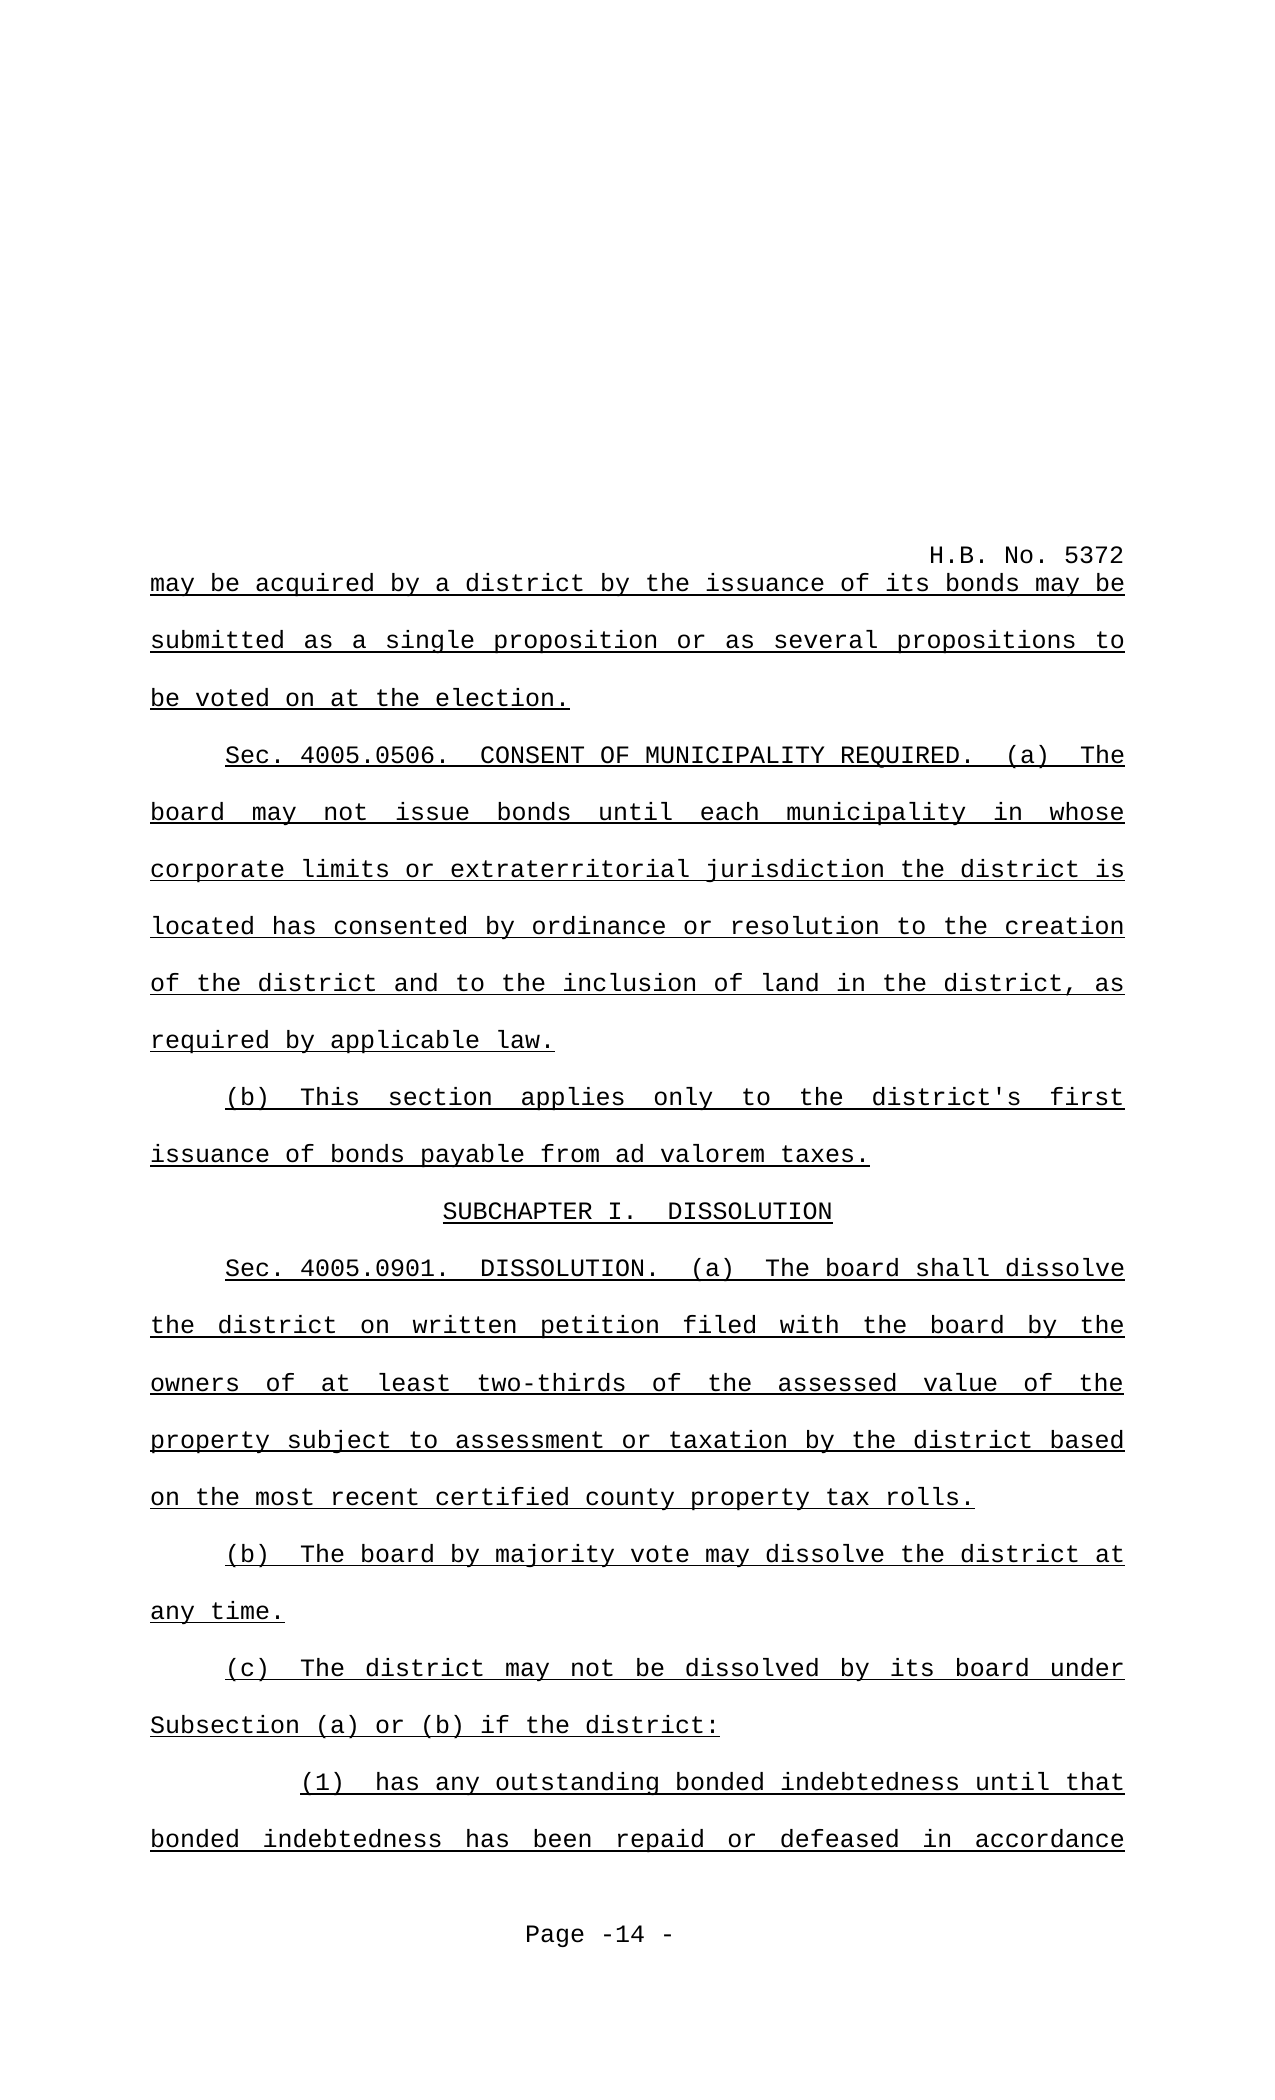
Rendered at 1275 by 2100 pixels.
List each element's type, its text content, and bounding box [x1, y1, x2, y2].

text Sec. 4005.0506. CONSENT OF MUNICIPALITY REQUIRED. (a) The board may not issue bonds until each municipality in whose corporate limits or extraterritorial jurisdiction the district is located has consented by ordinance or resolution to the creation of the district and to the inclusion of land in the district, as required by applicable law. [150, 938, 1125, 994]
text SUBCHAPTER I. DISSOLUTION [150, 1199, 1125, 1227]
text (b) The board by majority vote may dissolve the district at any time. [150, 1541, 1125, 1627]
text (b) This section applies only to the district's first issuance of bonds payable from ad valorem taxes. [150, 1084, 1125, 1170]
text Sec. 4005.0506. CONSENT OF MUNICIPALITY REQUIRED. (a) The board may not issue bonds until each municipality in whose corporate limits or extraterritorial jurisdiction the district is located has consented by ordinance or resolution to the creation of the district and to the inclusion of land in the district, as required by applicable law. [150, 824, 1125, 880]
text Sec. 4005.0901. DISSOLUTION. (a) The board shall dissolve the district on written petition filed with the board by the owners of at least two-thirds of the assessed value of the property subject to assessment or taxation by the district based on the most recent certified county property tax rolls. [150, 1452, 1125, 1513]
text Sec. 4005.0901. DISSOLUTION. (a) The board shall dissolve the district on written petition filed with the board by the owners of at least two-thirds of the assessed value of the property subject to assessment or taxation by the district based on the most recent certified county property tax rolls. [150, 1256, 1125, 1336]
text (c) The district may not be dissolved by its board under Subsection (a) or (b) if the district: [150, 1655, 1125, 1741]
text Sec. 4005.0506. CONSENT OF MUNICIPALITY REQUIRED. (a) The board may not issue bonds until each municipality in whose corporate limits or extraterritorial jurisdiction the district is located has consented by ordinance or resolution to the creation of the district and to the inclusion of land in the district, as required by applicable law. [150, 995, 1125, 1056]
text Sec. 4005.0901. DISSOLUTION. (a) The board shall dissolve the district on written petition filed with the board by the owners of at least two-thirds of the assessed value of the property subject to assessment or taxation by the district based on the most recent certified county property tax rolls. [150, 1338, 1125, 1450]
text Sec. 4005.0506. CONSENT OF MUNICIPALITY REQUIRED. (a) The board may not issue bonds until each municipality in whose corporate limits or extraterritorial jurisdiction the district is located has consented by ordinance or resolution to the creation of the district and to the inclusion of land in the district, as required by applicable law. [150, 881, 1125, 937]
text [150, 1769, 1125, 1850]
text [150, 571, 1125, 594]
text Sec. 4005.0506. CONSENT OF MUNICIPALITY REQUIRED. (a) The board may not issue bonds until each municipality in whose corporate limits or extraterritorial jurisdiction the district is located has consented by ordinance or resolution to the creation of the district and to the inclusion of land in the district, as required by applicable law. [150, 742, 1125, 822]
